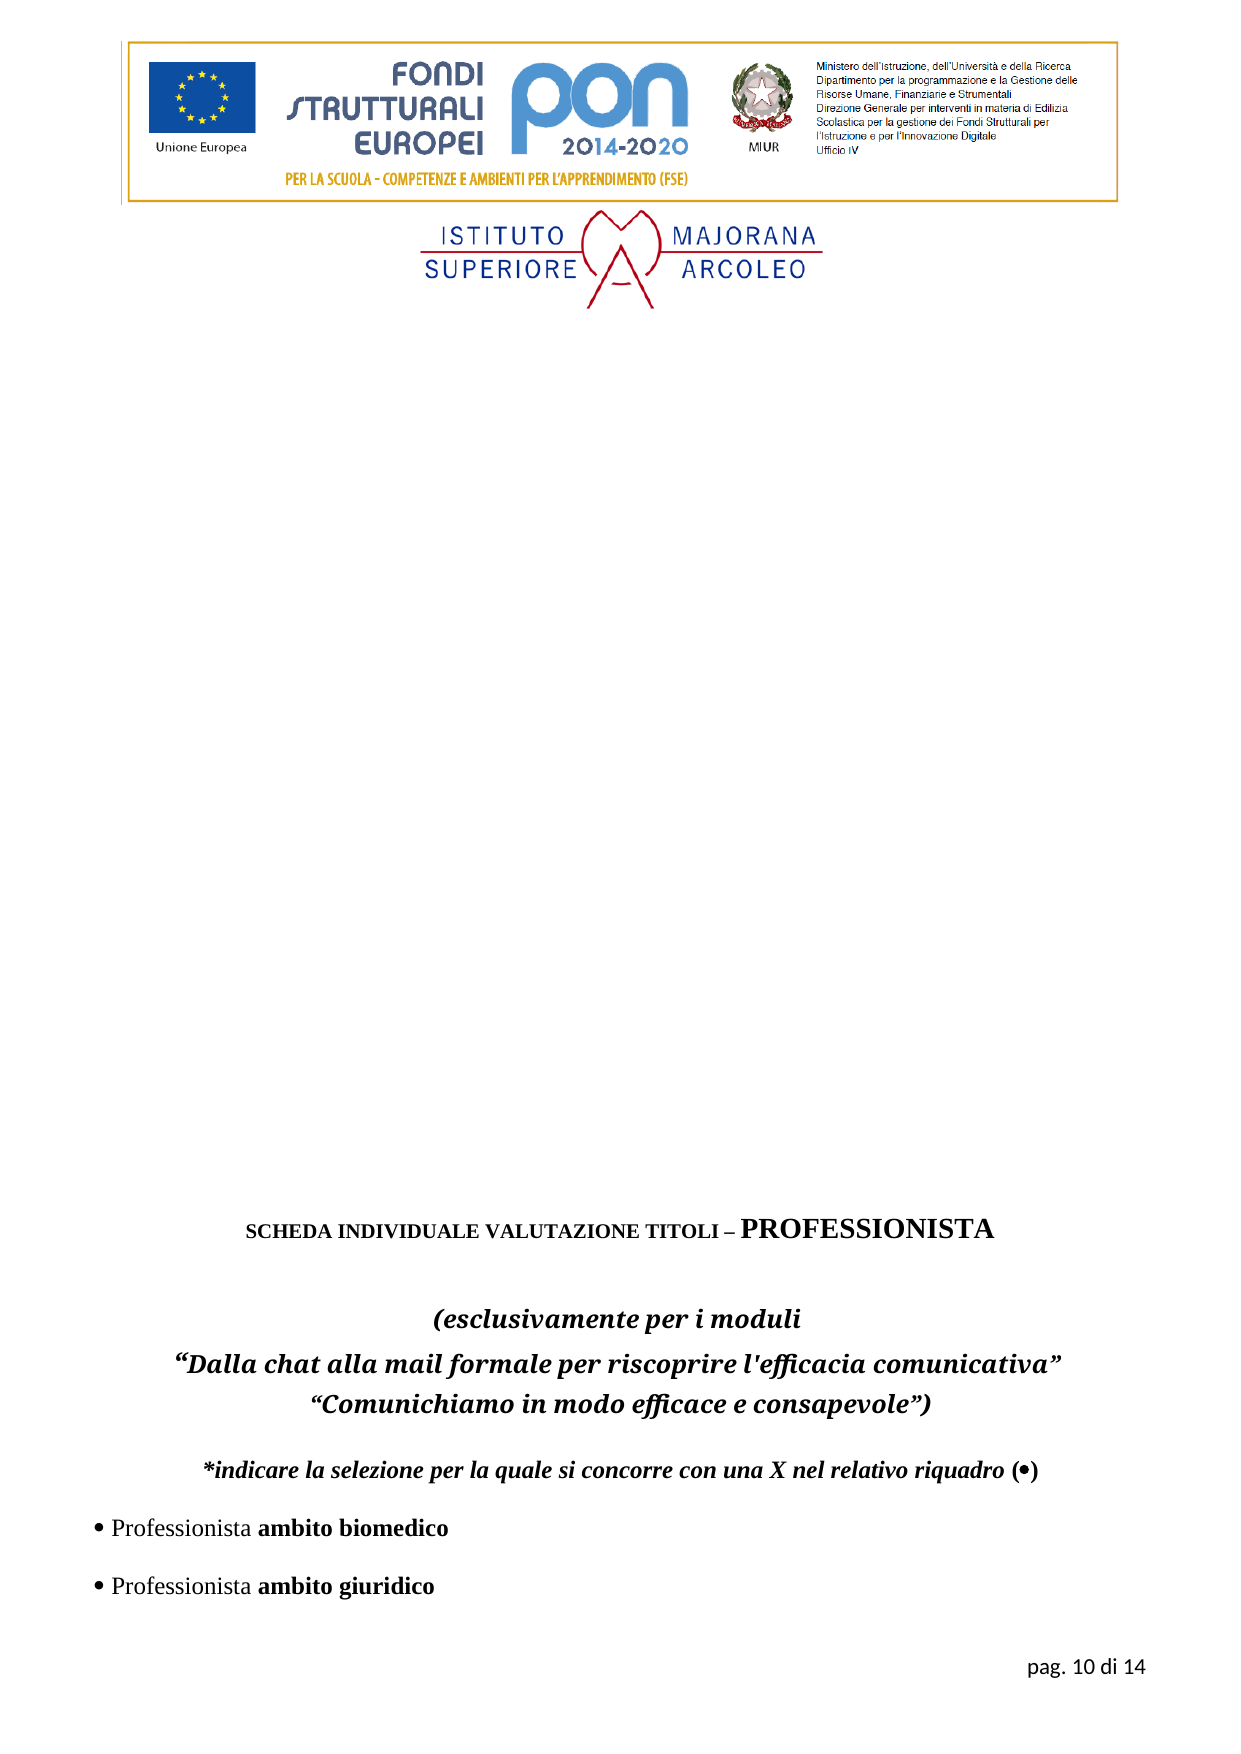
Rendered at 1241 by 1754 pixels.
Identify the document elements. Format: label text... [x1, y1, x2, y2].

text Professionista ambito giuridico [94, 1571, 1146, 1599]
text (esclusivamente per i moduli “Dalla chat alla mail formale per riscoprire l'efficacia comunicativa” “Comunichiamo in modo efficace e consapevole”) [94, 1302, 1146, 1421]
text Professionista ambito biomedico [94, 1513, 1146, 1542]
picture [121, 41, 1119, 312]
text SCHEDA INDIVIDUALE VALUTAZIONE TITOLI – PROFESSIONISTA [94, 1211, 1146, 1277]
text *indicare la selezione per la quale si concorre con una X nel relativo riquadro () [94, 1455, 1146, 1484]
